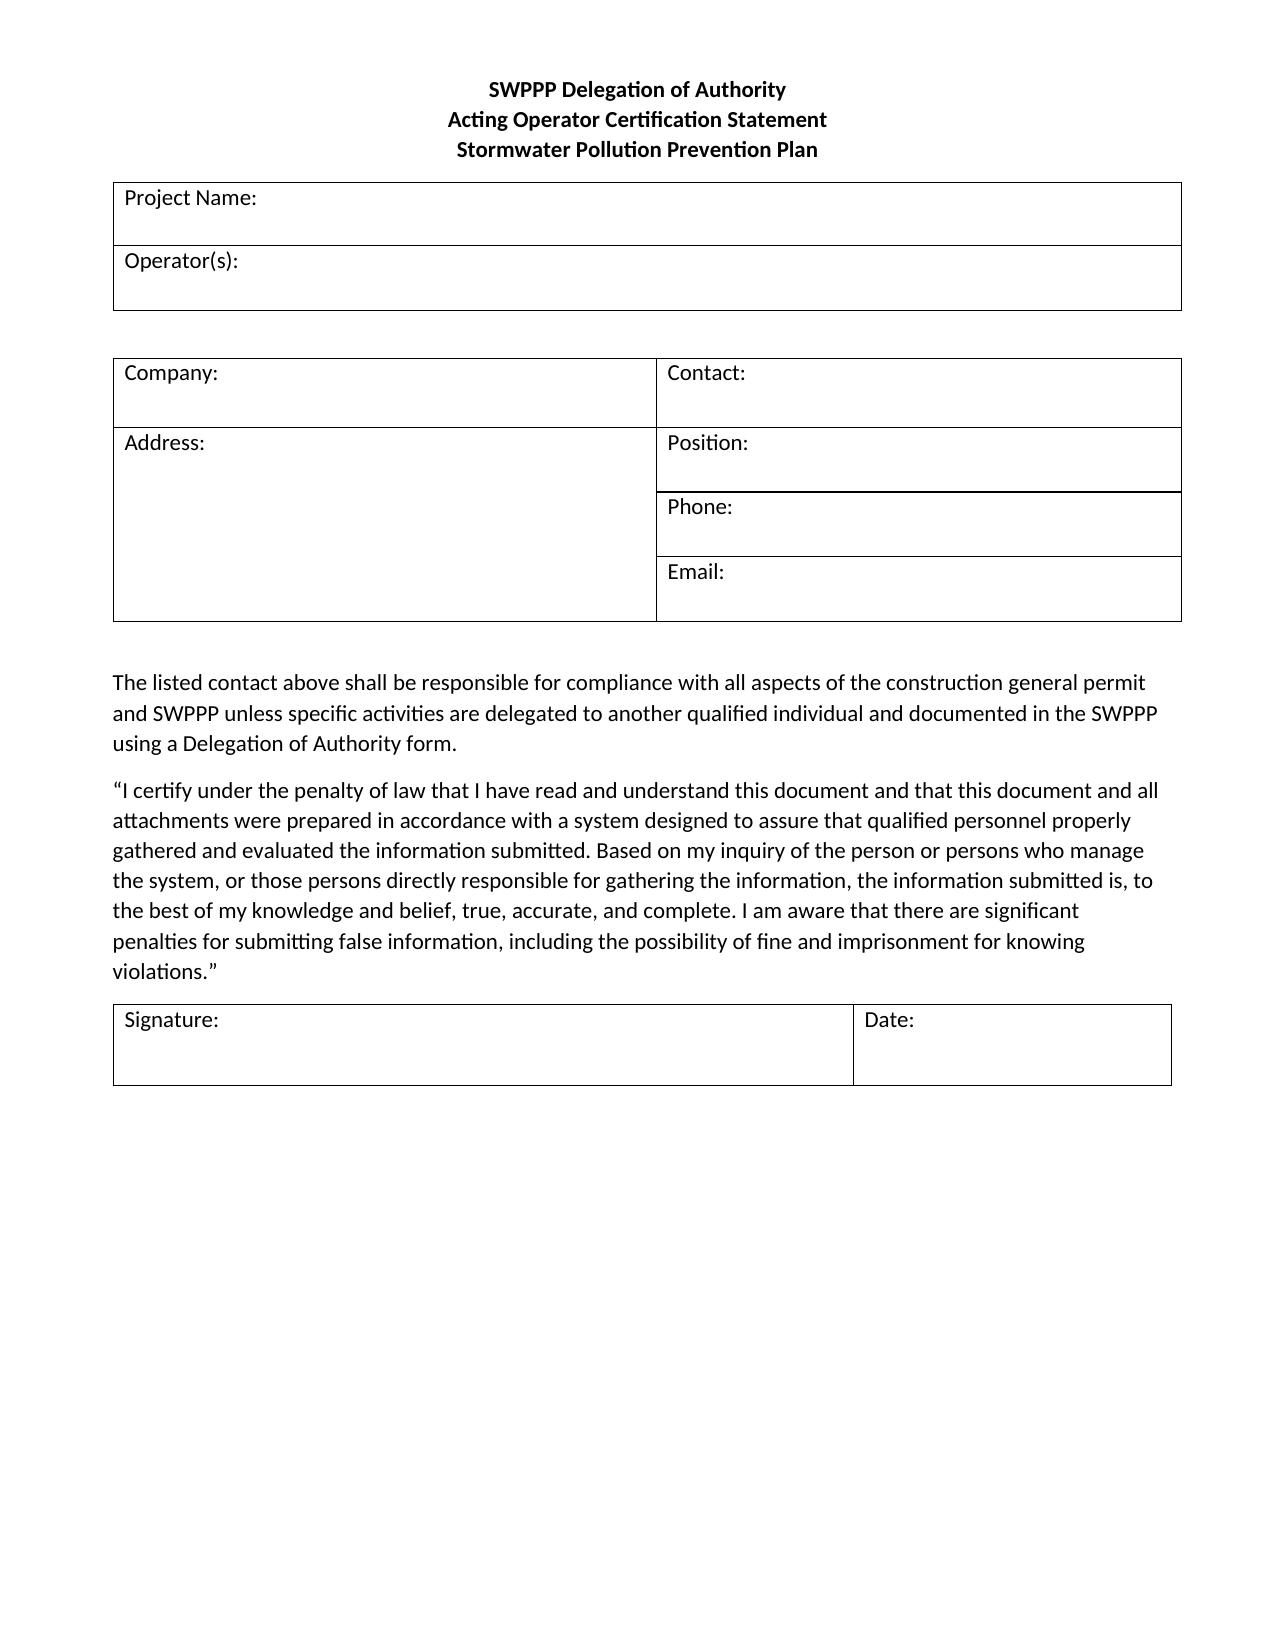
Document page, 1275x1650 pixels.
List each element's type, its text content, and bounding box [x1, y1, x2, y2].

table_cell Position: [657, 428, 1181, 491]
text “I certify under the penalty of law that I have read and understand this document and that this document and all attachments were prepared in accordance with a system designed to assure that qualified personnel properly gathered and evaluated the information submitted. Based on my inquiry of the person or persons who manage the system, or those persons directly responsible for gathering the information, the information submitted is, to the best of my knowledge and belief, true, accurate, and complete. I am aware that there are significant penalties for submitting false information, including the possibility of fine and imprisonment for knowing violations.” [112, 776, 1162, 985]
table_cell Phone: [657, 493, 1181, 556]
table_header Contact: [657, 359, 1181, 427]
table_cell Email: [657, 557, 1181, 621]
table_header Date: [854, 1005, 1171, 1085]
text SWPPP Delegation of Authority Acting Operator Certification Statement Stormwater Pollution Prevention Plan [112, 75, 1162, 163]
table_header Company: [114, 359, 656, 427]
text The listed contact above shall be responsible for compliance with all aspects of the construction general permit and SWPPP unless specific activities are delegated to another qualified individual and documented in the SWPPP using a Delegation of Authority form. [112, 668, 1162, 757]
table_cell Address: [114, 428, 656, 621]
table_header Signature: [114, 1005, 853, 1085]
table_header Project Name: [114, 183, 1181, 245]
table_cell Operator(s): [114, 246, 1181, 309]
